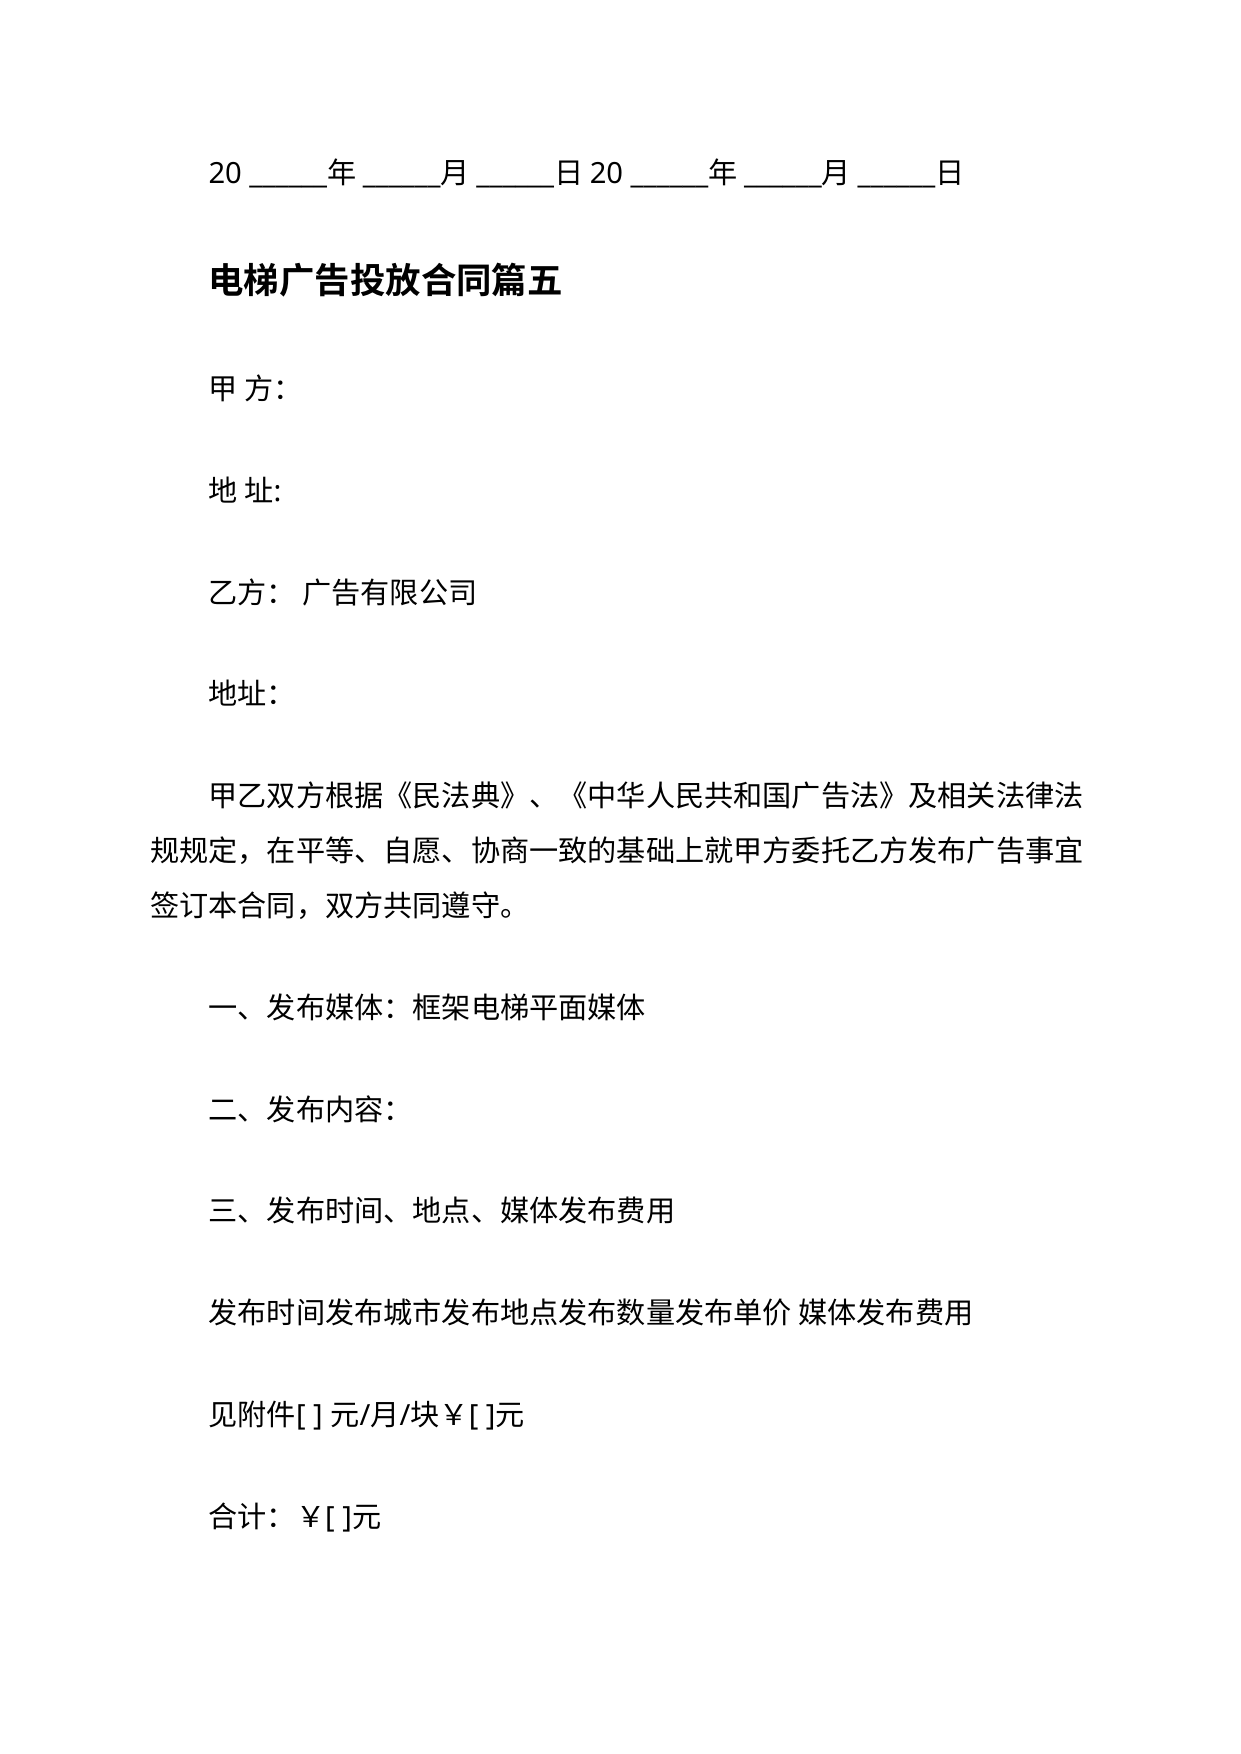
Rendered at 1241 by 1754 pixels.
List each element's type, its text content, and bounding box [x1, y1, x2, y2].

text 一、发布媒体：框架电梯平面媒体 [150, 984, 1090, 1027]
text 乙方： 广告有限公司 [150, 569, 1090, 611]
text 发布时间发布城市发布地点发布数量发布单价 媒体发布费用 [150, 1289, 1090, 1332]
text 地 址: [150, 467, 1090, 509]
text 见附件[ ] 元/月/块￥[ ]元 [150, 1391, 1090, 1434]
text 二、发布内容： [150, 1086, 1090, 1128]
text 甲 方： [150, 365, 1090, 408]
text 合计：￥[ ]元 [150, 1493, 1090, 1536]
text 20 ______年 ______月 ______日 20 ______年 ______月 ______日 [150, 150, 1090, 192]
text 电梯广告投放合同篇五 [150, 252, 1090, 303]
text 地址： [150, 671, 1090, 713]
text 甲乙双方根据《民法典》、《中华人民共和国广告法》及相关法律法规规定，在平等、自愿、协商一致的基础上就甲方委托乙方发布广告事宜签订本合同，双方共同遵守。 [150, 773, 1090, 925]
text 三、发布时间、地点、媒体发布费用 [150, 1188, 1090, 1230]
